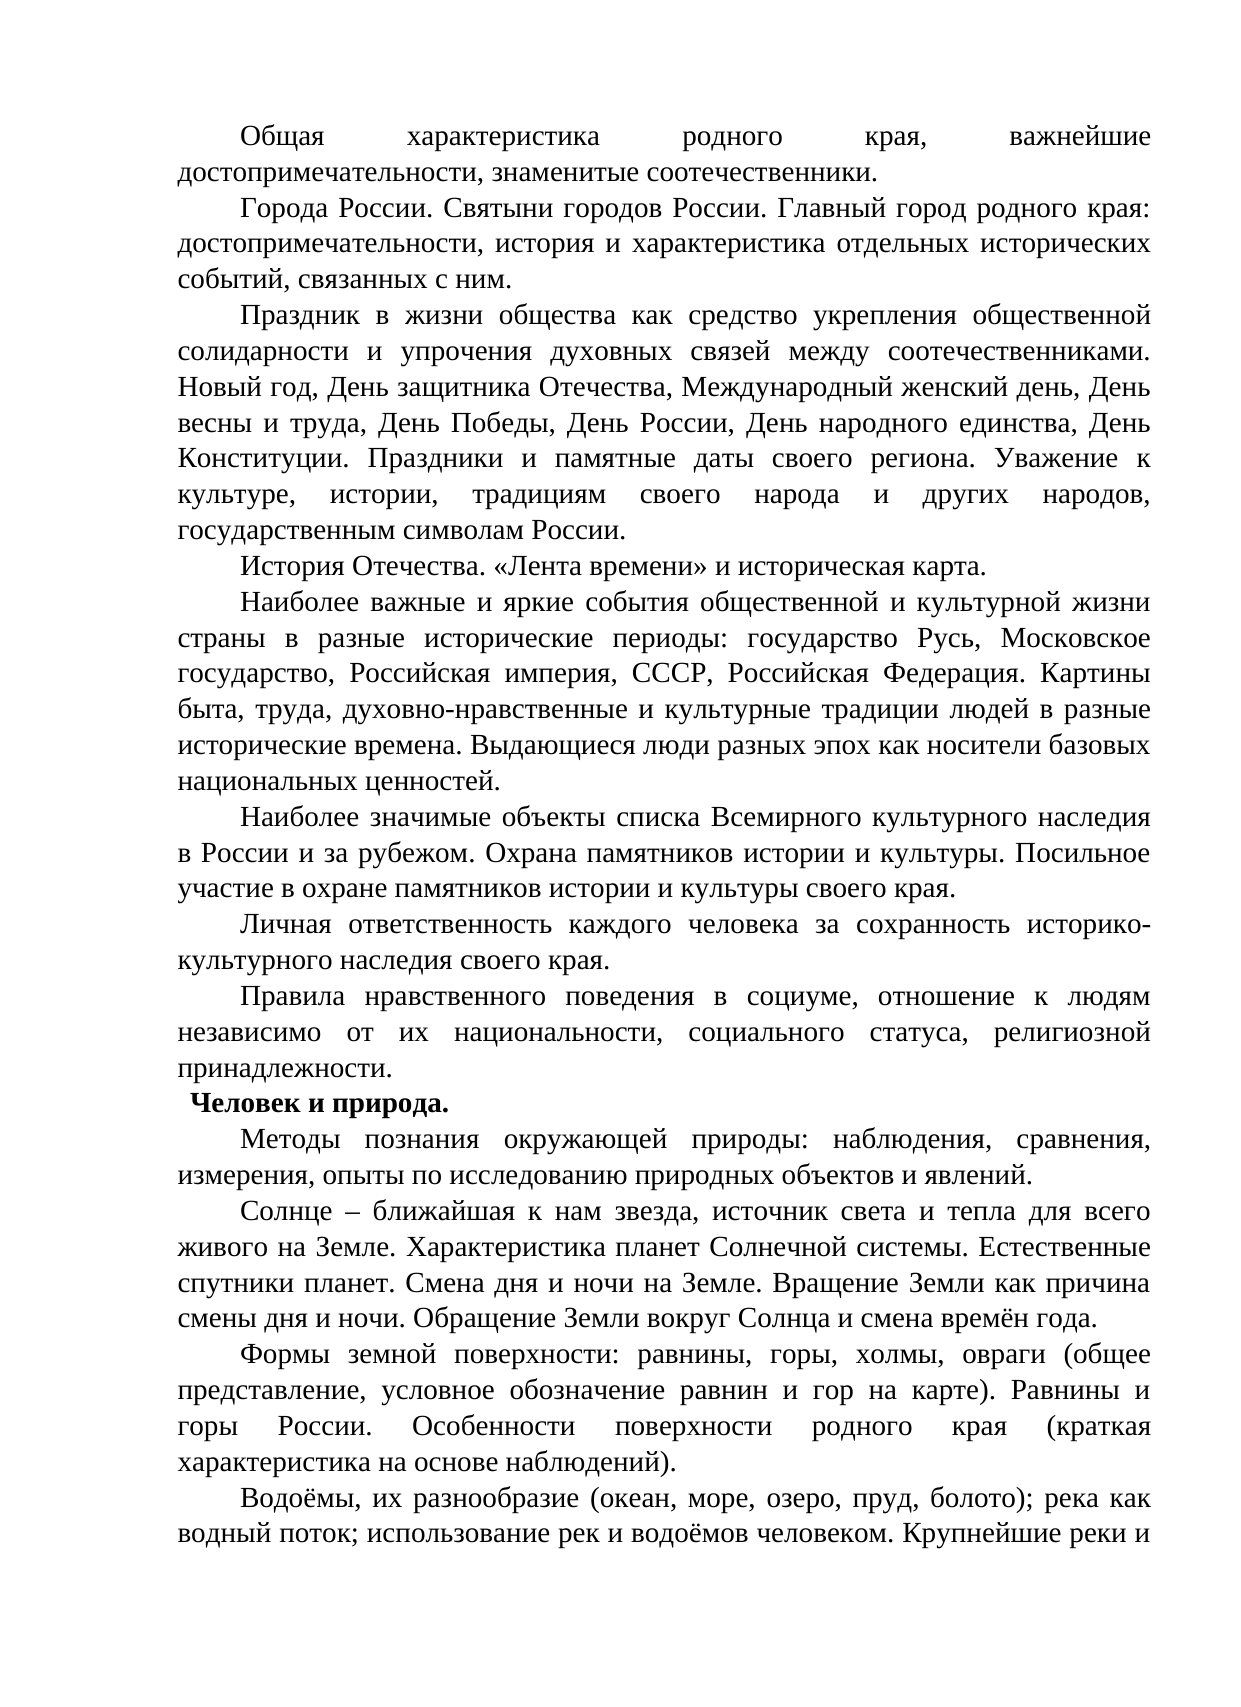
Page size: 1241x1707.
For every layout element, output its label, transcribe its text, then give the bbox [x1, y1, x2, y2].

text Наиболее важные и яркие события общественной и культурной жизни страны в разные исторические периоды: государство Русь, Московское государство, Российская империя, СССР, Российская Федерация. Картины быта, труда, духовно-нравственные и культурные традиции людей в разные исторические времена. Выдающиеся люди разных эпох как носители базовых национальных ценностей. [177, 584, 1152, 797]
text Формы земной поверхности: равнины, горы, холмы, овраги (общее представление, условное обозначение равнин и гор на карте). Равнины и горы России. Особенности поверхности родного края (краткая характеристика на основе наблюдений). [177, 1336, 1152, 1477]
text Праздник в жизни общества как средство укрепления общественной солидарности и упрочения духовных связей между соотечественниками. Новый год, День защитника Отечества, Международный женский день, День весны и труда, День Победы, День России, День народного единства, День Конституции. Праздники и памятные даты своего региона. Уважение к культуре, истории, традициям своего народа и других народов, государственным символам России. [177, 297, 1152, 546]
text Человек и природа. [190, 1086, 1152, 1119]
text Общая характеристика родного края, важнейшие достопримечательности, знаменитые соотечественники. [177, 118, 1152, 187]
text Методы познания окружающей природы: наблюдения, сравнения, измерения, опыты по исследованию природных объектов и явлений. [177, 1121, 1152, 1191]
text Правила нравственного поведения в социуме, отношение к людям независимо от их национальности, социального статуса, религиозной принадлежности. [177, 978, 1152, 1083]
text История Отечества. «Лента времени» и историческая карта. [177, 548, 1152, 582]
text Личная ответственность каждого человека за сохранность историко-культурного наследия своего края. [177, 906, 1152, 976]
text Наиболее значимые объекты списка Всемирного культурного наследия в России и за рубежом. Охрана памятников истории и культуры. Посильное участие в охране памятников истории и культуры своего края. [177, 799, 1152, 904]
text Города России. Святыни городов России. Главный город родного края: достопримечательности, история и характеристика отдельных исторических событий, связанных с ним. [177, 190, 1152, 295]
text Солнце – ближайшая к нам звезда, источник света и тепла для всего живого на Земле. Характеристика планет Солнечной системы. Естественные спутники планет. Смена дня и ночи на Земле. Вращение Земли как причина смены дня и ночи. Обращение Земли вокруг Солнца и смена времён года. [177, 1193, 1152, 1334]
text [177, 1480, 1152, 1549]
